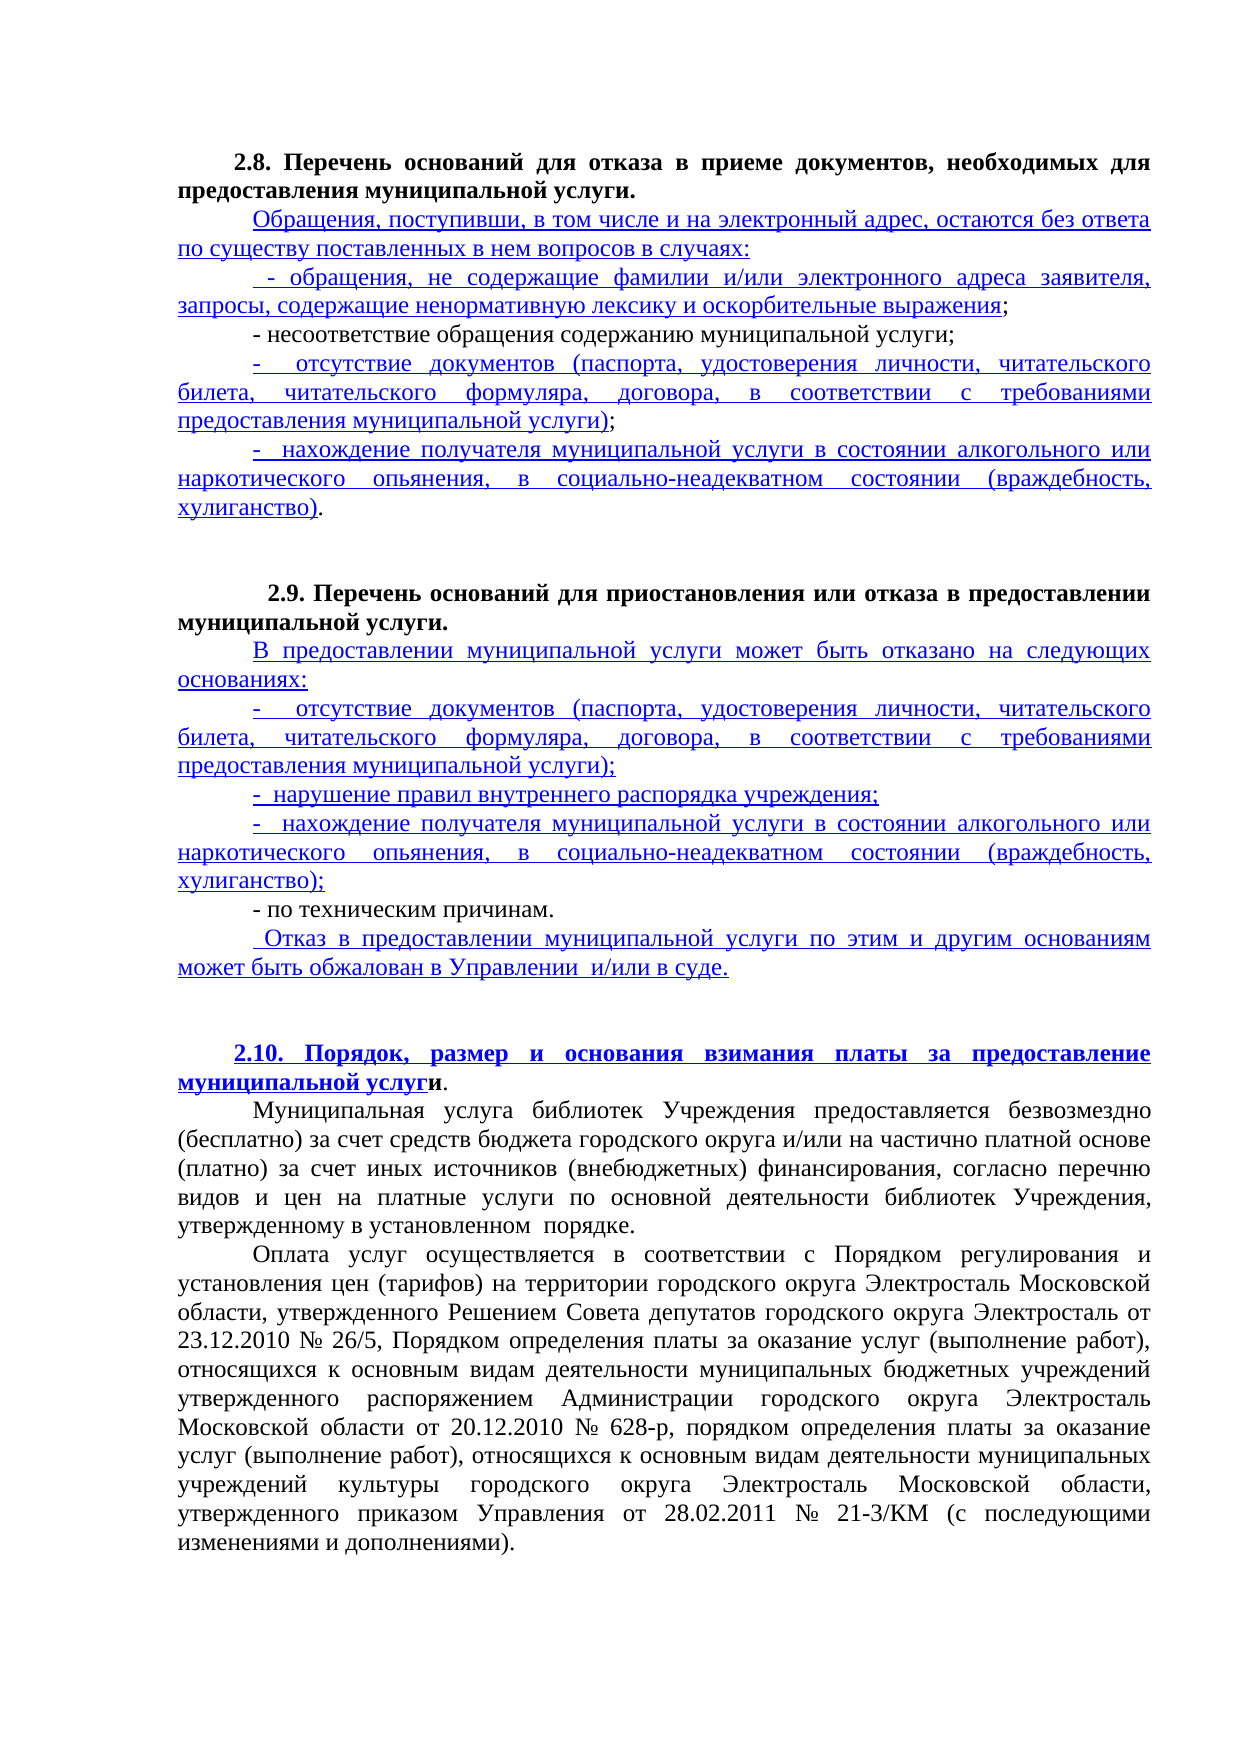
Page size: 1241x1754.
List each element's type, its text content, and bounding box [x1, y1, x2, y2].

text - отсутствие документов (паспорта, удостоверения личности, читательского билета, читательского формуляра, договора, в соответствии с требованиями предоставления муниципальной услуги); [177, 693, 1152, 747]
text - отсутствие документов (паспорта, удостоверения личности, читательского билета, читательского формуляра, договора, в соответствии с требованиями предоставления муниципальной услуги); [177, 748, 1152, 779]
text Оплата услуг осуществляется в соответствии с Порядком регулирования и установления цен (тарифов) на территории городского округа Электросталь Московской области, утвержденного Решением Совета депутатов городского округа Электросталь от 23.12.2010 № 26/5, Порядком определения платы за оказание услуг (выполнение работ), относящихся к основным видам деятельности муниципальных бюджетных учреждений утвержденного распоряжением Администрации городского округа Электросталь Московской области от 20.12.2010 № 628-р, порядком определения платы за оказание услуг (выполнение работ), относящихся к основным видам деятельности муниципальных учреждений культуры городского округа Электросталь Московской области, утвержденного приказом Управления от 28.02.2011 № 21-3/КМ (с последующими изменениями и дополнениями). [177, 1239, 1152, 1556]
text Муниципальная услуга библиотек Учреждения предоставляется безвозмездно (бесплатно) за счет средств бюджета городского округа и/или на частично платной основе (платно) за счет иных источников (внебюджетных) финансирования, согласно перечню видов и цен на платные услуги по основной деятельности библиотек Учреждения, утвержденному в установленном порядке. [177, 1096, 1152, 1239]
text Отказ в предоставлении муниципальной услуги по этим и другим основаниям может быть обжалован в Управлении и/или в суде. [177, 923, 1152, 981]
text 2.9. Перечень оснований для приостановления или отказа в предоставлении муниципальной услуги. [177, 578, 1152, 636]
text 2.8. Перечень оснований для отказа в приеме документов, необходимых для предоставления муниципальной услуги. [177, 147, 1152, 204]
text - нахождение получателя муниципальной услуги в состоянии алкогольного или наркотического опьянения, в социально-неадекватном состоянии (враждебность, хулиганство). [177, 434, 1152, 488]
text - отсутствие документов (паспорта, удостоверения личности, читательского билета, читательского формуляра, договора, в соответствии с требованиями предоставления муниципальной услуги); [177, 403, 1152, 434]
text - по техническим причинам. [177, 894, 1152, 923]
text - нахождение получателя муниципальной услуги в состоянии алкогольного или наркотического опьянения, в социально-неадекватном состоянии (враждебность, хулиганство); [177, 863, 1152, 894]
text - нарушение правил внутреннего распорядка учреждения; [177, 779, 1152, 808]
text - отсутствие документов (паспорта, удостоверения личности, читательского билета, читательского формуляра, договора, в соответствии с требованиями предоставления муниципальной услуги); [177, 348, 1152, 402]
text - нахождение получателя муниципальной услуги в состоянии алкогольного или наркотического опьянения, в социально-неадекватном состоянии (враждебность, хулиганство); [177, 808, 1152, 862]
text Обращения, поступивши, в том числе и на электронный адрес, остаются без ответа по существу поставленных в нем вопросов в случаях: [177, 204, 1152, 262]
text - обращения, не содержащие фамилии и/или электронного адреса заявителя, запросы, содержащие ненормативную лексику и оскорбительные выражения; [177, 262, 1152, 319]
text - нахождение получателя муниципальной услуги в состоянии алкогольного или наркотического опьянения, в социально-неадекватном состоянии (враждебность, хулиганство). [177, 489, 1152, 521]
text В предоставлении муниципальной услуги может быть отказано на следующих основаниях: [177, 636, 1152, 693]
text - несоответствие обращения содержанию муниципальной услуги; [177, 319, 1152, 348]
text 2.10. Порядок, размер и основания взимания платы за предоставление муниципальной услуги. [177, 1038, 1152, 1096]
